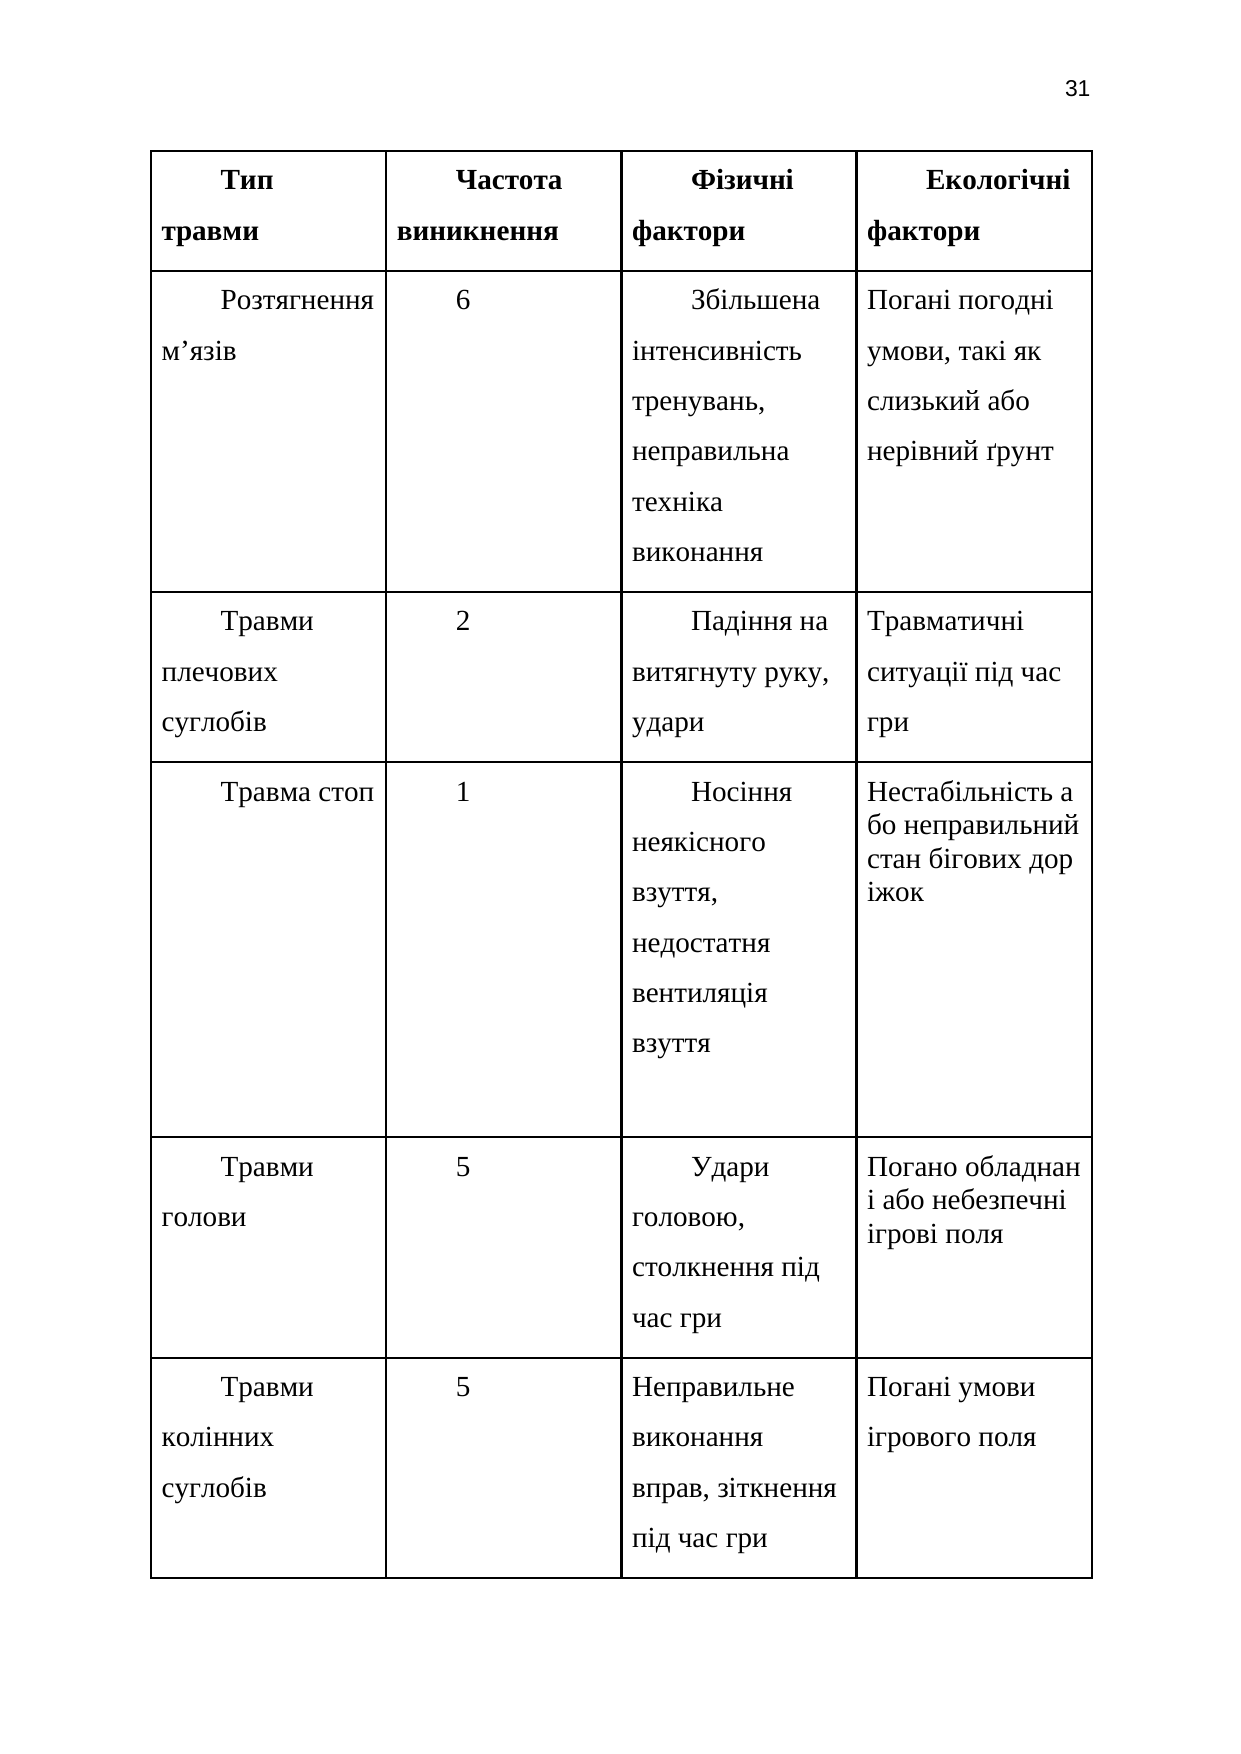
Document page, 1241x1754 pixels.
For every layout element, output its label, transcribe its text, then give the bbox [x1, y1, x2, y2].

table_cell Розтягнення м’язів [152, 272, 385, 591]
table_header Тип травми [152, 152, 385, 270]
table_cell 5 [387, 1138, 620, 1357]
table_cell 6 [387, 272, 620, 591]
table_cell Погано обладнані або небезпечні ігрові поля [858, 1138, 1091, 1357]
table_header Частота виникнення [387, 152, 620, 270]
table_cell Падіння на витягнуту руку, удари [623, 593, 855, 761]
table_cell Травма стоп [152, 763, 385, 1136]
table_header Екологічні фактори [858, 152, 1091, 270]
table_cell 1 [387, 763, 620, 1136]
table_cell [152, 1359, 385, 1577]
table_cell Погані погодні умови, такі як слизький або нерівний ґрунт [858, 272, 1091, 591]
table_cell Удари головою, столкнення під час гри [623, 1138, 855, 1357]
table_cell Травми голови [152, 1138, 385, 1357]
table_cell 5 [387, 1359, 620, 1577]
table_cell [623, 1359, 855, 1577]
table_cell 2 [387, 593, 620, 761]
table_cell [858, 1359, 1091, 1577]
table_cell Носіння неякісного взуття, недостатня вентиляція взуття [623, 763, 855, 1136]
table_cell Травматичні ситуації під час гри [858, 593, 1091, 761]
table_cell Травми плечових суглобів [152, 593, 385, 761]
table_header Фізичні фактори [623, 152, 855, 270]
table_cell Нестабільність або неправильний стан бігових доріжок [858, 763, 1091, 1136]
table_cell Збільшена інтенсивність тренувань, неправильна техніка виконання [623, 272, 855, 591]
